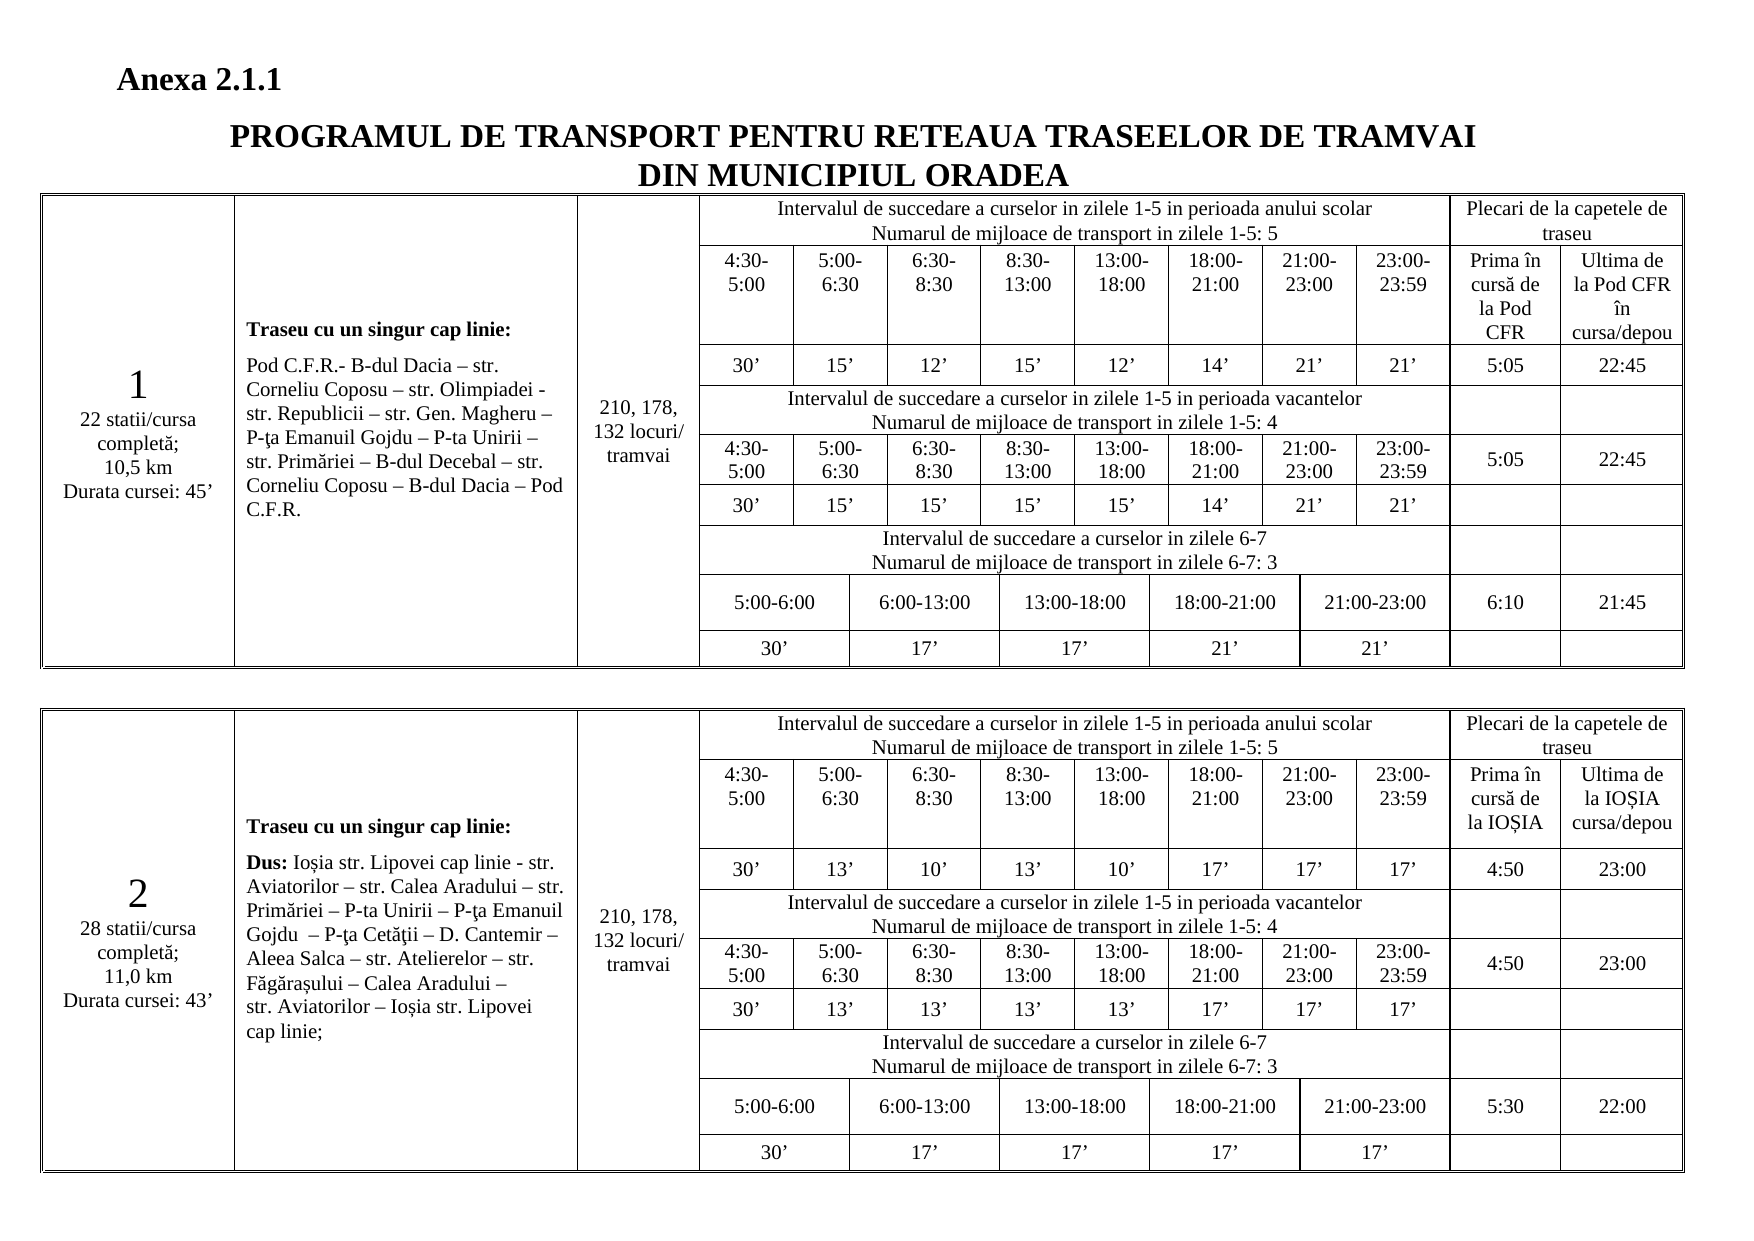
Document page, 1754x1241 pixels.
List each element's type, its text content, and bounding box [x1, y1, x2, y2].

table_cell 5:00-6:00 [700, 575, 849, 629]
table_cell 17’ [1263, 849, 1356, 889]
table_cell 22:00 [1561, 1079, 1682, 1133]
table_cell 6:30-8:30 [888, 435, 980, 483]
table_cell 8:30-13:00 [981, 435, 1074, 483]
table_header 1 22 statii/cursa completă; 10,5 km Durata cursei: 45’ [43, 196, 234, 666]
table_cell 5:05 [1451, 345, 1560, 385]
table_cell [1561, 989, 1682, 1029]
table_cell 15’ [794, 485, 887, 525]
table_cell [1561, 485, 1682, 525]
table_cell 8:30-13:00 [981, 939, 1074, 987]
table_cell 4:50 [1451, 849, 1560, 889]
table_cell 8:30-13:00 [981, 246, 1074, 344]
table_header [578, 711, 699, 1170]
table_cell 14’ [1169, 485, 1262, 525]
table_cell 5:00-6:30 [794, 760, 887, 848]
table_cell 18:00-21:00 [1169, 435, 1262, 483]
table_cell 17’ [1000, 631, 1149, 666]
table_cell Intervalul de succedare a curselor in zilele 6-7 Numarul de mijloace de transport in zilele 6-7: 3 [700, 1030, 1449, 1078]
table_cell 15’ [981, 345, 1074, 385]
text Anexa 2.1.1 [41, 59, 1665, 97]
table_cell 17’ [850, 1135, 999, 1170]
table_cell 17’ [1169, 849, 1262, 889]
table_cell 4:30-5:00 [700, 939, 793, 987]
table_header Plecari de la capetele de traseu [1451, 711, 1682, 759]
table_cell 23:00 [1561, 849, 1682, 889]
table_cell 30’ [700, 485, 793, 525]
table_cell 4:30-5:00 [700, 435, 793, 483]
table_cell 10’ [1075, 849, 1168, 889]
table_cell 5:00-6:00 [700, 1079, 849, 1133]
table_cell 13’ [888, 989, 980, 1029]
table_header Traseu cu un singur cap linie: Dus: Ioșia str. Lipovei cap linie - str. Aviatorilor – str. Calea Aradului – str. Primăriei – P-ta Unirii – P-ţa Emanuil Gojdu – P-ţa Cetăţii – D. Cantemir – Aleea Salca – str. Atelierelor – str. Făgărașului – Calea Aradului – str. Aviatorilor – Ioșia str. Lipovei cap linie; [235, 711, 577, 1170]
table_cell 13:00-18:00 [1075, 939, 1168, 987]
table_cell 13:00-18:00 [1000, 1079, 1149, 1133]
table_cell 6:10 [1451, 575, 1560, 629]
table_cell [1451, 526, 1560, 574]
table_cell 13:00-18:00 [1075, 246, 1168, 344]
table_cell 23:00-23:59 [1357, 246, 1449, 344]
table_cell [1451, 485, 1560, 525]
table_cell 21:00-23:00 [1301, 1079, 1449, 1133]
table_cell 23:00-23:59 [1357, 760, 1449, 848]
table_cell Intervalul de succedare a curselor in zilele 1-5 in perioada vacantelor Numarul de mijloace de transport in zilele 1-5: 4 [700, 890, 1449, 938]
table_cell 17’ [1301, 1135, 1449, 1170]
table_cell 23:00 [1561, 939, 1682, 987]
table_cell 15’ [794, 345, 887, 385]
table_cell [1561, 631, 1682, 666]
table_cell [1451, 989, 1560, 1029]
table_cell 21’ [1263, 345, 1356, 385]
table_cell 30’ [700, 1135, 849, 1170]
table_cell 15’ [981, 485, 1074, 525]
table_cell Ultima de la IOȘIA cursa/depou [1561, 760, 1682, 848]
table_cell Prima în cursă de la Pod CFR [1451, 246, 1560, 344]
table_cell 30’ [700, 989, 793, 1029]
table_cell 13’ [794, 989, 887, 1029]
table_cell 22:45 [1561, 345, 1682, 385]
table_cell 8:30-13:00 [981, 760, 1074, 848]
table_cell 6:00-13:00 [850, 575, 999, 629]
table_cell 21:00-23:00 [1263, 760, 1356, 848]
table_cell 30’ [700, 631, 849, 666]
table_cell 23:00-23:59 [1357, 435, 1449, 483]
table_cell 13’ [1075, 989, 1168, 1029]
table_cell Prima în cursă de la IOȘIA [1451, 760, 1560, 848]
table_cell 6:30-8:30 [888, 760, 980, 848]
table_cell 18:00-21:00 [1169, 760, 1262, 848]
table_cell 21:00-23:00 [1263, 246, 1356, 344]
table_cell 10’ [888, 849, 980, 889]
table_cell 18:00-21:00 [1150, 575, 1299, 629]
table_cell 5:00-6:30 [794, 246, 887, 344]
table_cell 22:45 [1561, 435, 1682, 483]
table_cell 21’ [1263, 485, 1356, 525]
table_cell [700, 760, 793, 848]
table_cell 6:30-8:30 [888, 939, 980, 987]
table_cell 4:50 [1451, 939, 1560, 987]
table_cell 17’ [1263, 989, 1356, 1029]
table_header 2 28 statii/cursa completă; 11,0 km Durata cursei: 43’ [43, 711, 234, 1170]
table_header 210, 178, 132 locuri/ tramvai [578, 196, 699, 666]
table_cell [1451, 1030, 1560, 1078]
table_cell 6:00-13:00 [850, 1079, 999, 1133]
table_cell 30’ [700, 345, 793, 385]
table_cell 23:00-23:59 [1357, 939, 1449, 987]
table_cell Intervalul de succedare a curselor in zilele 1-5 in perioada vacantelor Numarul de mijloace de transport in zilele 1-5: 4 [700, 386, 1449, 434]
table_cell 21:45 [1561, 575, 1682, 629]
table_cell 17’ [1357, 849, 1449, 889]
table_cell [1561, 1030, 1682, 1078]
table_cell 21:00-23:00 [1301, 575, 1449, 629]
table_cell Ultima de la Pod CFR în cursa/depou [1561, 246, 1682, 344]
table_cell [700, 246, 793, 344]
table_cell 6:30-8:30 [888, 246, 980, 344]
table_cell 17’ [1150, 1135, 1299, 1170]
table_cell 21:00-23:00 [1263, 435, 1356, 483]
table_cell 15’ [1075, 485, 1168, 525]
table_cell [1561, 386, 1682, 434]
text DIN MUNICIPIUL ORADEA [41, 155, 1665, 193]
table_cell 13’ [981, 849, 1074, 889]
table_header Traseu cu un singur cap linie: Pod C.F.R.- B-dul Dacia – str. Corneliu Coposu – str. Olimpiadei - str. Republicii – str. Gen. Magheru – P-ţa Emanuil Gojdu – P-ta Unirii – str. Primăriei – B-dul Decebal – str. Corneliu Coposu – B-dul Dacia – Pod C.F.R. [235, 196, 577, 666]
table_cell 21:00-23:00 [1263, 939, 1356, 987]
table_cell 30’ [700, 849, 793, 889]
table_cell 13’ [794, 849, 887, 889]
table_cell 17’ [1000, 1135, 1149, 1170]
table_cell 13:00-18:00 [1000, 575, 1149, 629]
table_header Plecari de la capetele de traseu [1451, 196, 1682, 244]
table_cell 12’ [1075, 345, 1168, 385]
table_cell 18:00-21:00 [1169, 246, 1262, 344]
table_cell 15’ [888, 485, 980, 525]
table_cell 17’ [1357, 989, 1449, 1029]
text PROGRAMUL DE TRANSPORT PENTRU RETEAUA TRASEELOR DE TRAMVAI [41, 117, 1665, 155]
table_cell 21’ [1357, 345, 1449, 385]
table_cell [1561, 1135, 1682, 1170]
table_cell 18:00-21:00 [1169, 939, 1262, 987]
table_cell 12’ [888, 345, 980, 385]
table_cell [1451, 631, 1560, 666]
table_header Intervalul de succedare a curselor in zilele 1-5 in perioada anului scolar Numarul de mijloace de transport in zilele 1-5: 5 [700, 711, 1449, 759]
table_cell 14’ [1169, 345, 1262, 385]
table_cell 17’ [1169, 989, 1262, 1029]
table_cell 21’ [1357, 485, 1449, 525]
table_cell 18:00-21:00 [1150, 1079, 1299, 1133]
table_header Intervalul de succedare a curselor in zilele 1-5 in perioada anului scolar Numarul de mijloace de transport in zilele 1-5: 5 [700, 196, 1449, 244]
table_cell 13:00-18:00 [1075, 760, 1168, 848]
table_cell 5:00-6:30 [794, 435, 887, 483]
table_cell [1451, 1135, 1560, 1170]
table_cell 21’ [1301, 631, 1449, 666]
table_cell 13:00-18:00 [1075, 435, 1168, 483]
table_cell 13’ [981, 989, 1074, 1029]
table_cell [1561, 526, 1682, 574]
table_cell Intervalul de succedare a curselor in zilele 6-7 Numarul de mijloace de transport in zilele 6-7: 3 [700, 526, 1449, 574]
table_cell 21’ [1150, 631, 1299, 666]
table_cell 5:30 [1451, 1079, 1560, 1133]
table_cell [1561, 890, 1682, 938]
table_cell 5:00-6:30 [794, 939, 887, 987]
table_cell 5:05 [1451, 435, 1560, 483]
table_cell [1451, 890, 1560, 938]
table_cell 17’ [850, 631, 999, 666]
table_cell [1451, 386, 1560, 434]
